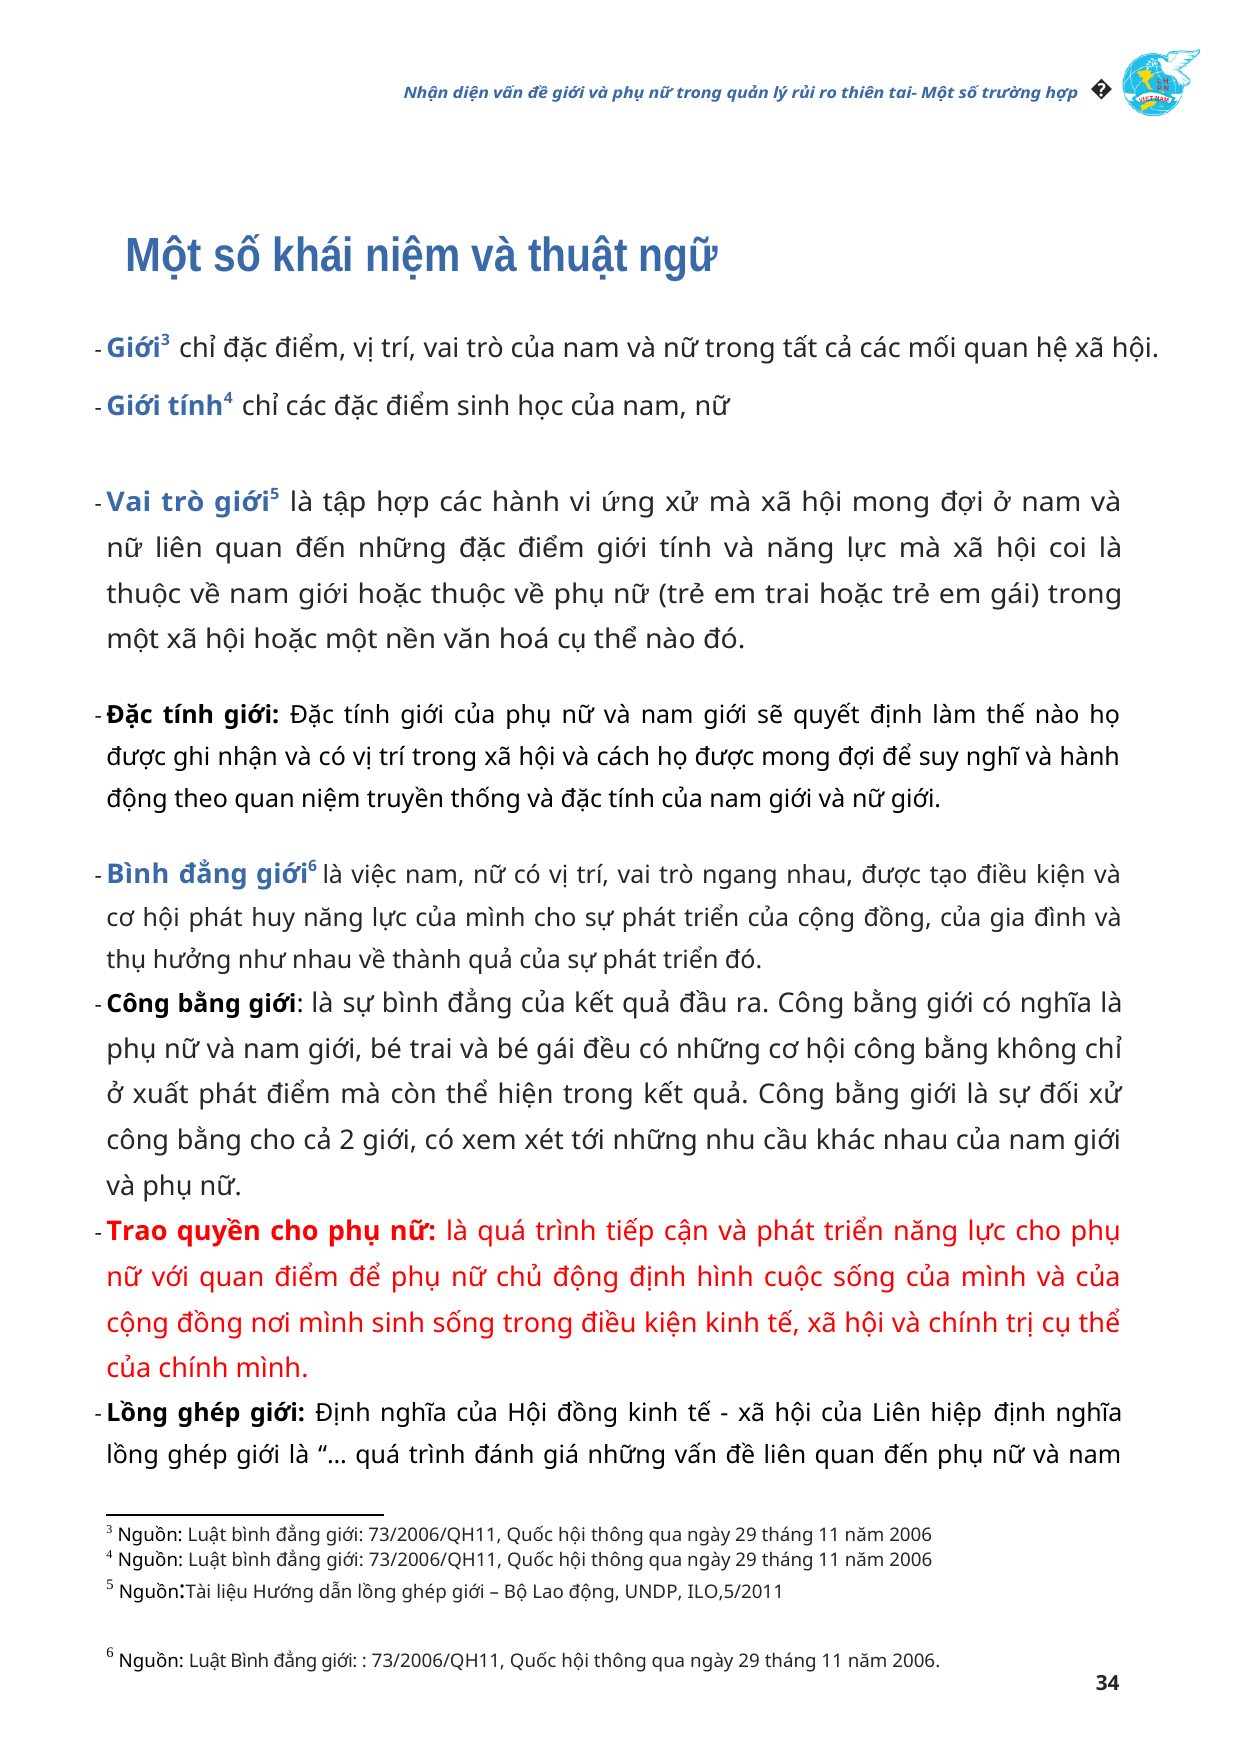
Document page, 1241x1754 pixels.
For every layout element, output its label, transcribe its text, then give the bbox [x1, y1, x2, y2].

text Một số khái niệm và thuật ngữ [125, 227, 1213, 282]
list Giới chỉ đặc điểm, vị trí, vai trò của nam và nữ trong tất cả các mối quan hệ xã hội. [94, 319, 1201, 366]
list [94, 1394, 1122, 1471]
list Giới tính chỉ các đặc điểm sinh học của nam, nữ [94, 377, 1201, 423]
picture [1121, 47, 1201, 117]
list Đặc tính giới: Đặc tính giới của phụ nữ và nam giới sẽ quyết định làm thế nào họ được ghi nhận và có vị trí trong xã hội và cách họ được mong đợi để suy nghĩ và hành động theo quan niệm truyền thống và đặc tính của nam giới và nữ giới. [94, 697, 1122, 815]
list Vai trò giới là tập hợp các hành vi ứng xử mà xã hội mong đợi ở nam và nữ liên quan đến những đặc điểm giới tính và năng lực mà xã hội coi là thuộc về nam giới hoặc thuộc về phụ nữ (trẻ em trai hoặc trẻ em gái) trong một xã hội hoặc một nền văn hoá cụ thể nào đó. [94, 472, 1122, 657]
list Bình đẳng giới là việc nam, nữ có vị trí, vai trò ngang nhau, được tạo điều kiện và cơ hội phát huy năng lực của mình cho sự phát triển của cộng đồng, của gia đình và thụ hưởng như nhau về thành quả của sự phát triển đó. [94, 854, 1122, 976]
list Trao quyền cho phụ nữ: là quá trình tiếp cận và phát triển năng lực cho phụ nữ với quan điểm để phụ nữ chủ động định hình cuộc sống của mình và của cộng đồng nơi mình sinh sống trong điều kiện kinh tế, xã hội và chính trị cụ thể của chính mình. [94, 1212, 1122, 1386]
list Công bằng giới: là sự bình đẳng của kết quả đầu ra. Công bằng giới có nghĩa là phụ nữ và nam giới, bé trai và bé gái đều có những cơ hội công bằng không chỉ ở xuất phát điểm mà còn thể hiện trong kết quả. Công bằng giới là sự đối xử công bằng cho cả 2 giới, có xem xét tới những nhu cầu khác nhau của nam giới và phụ nữ. [94, 984, 1122, 1203]
